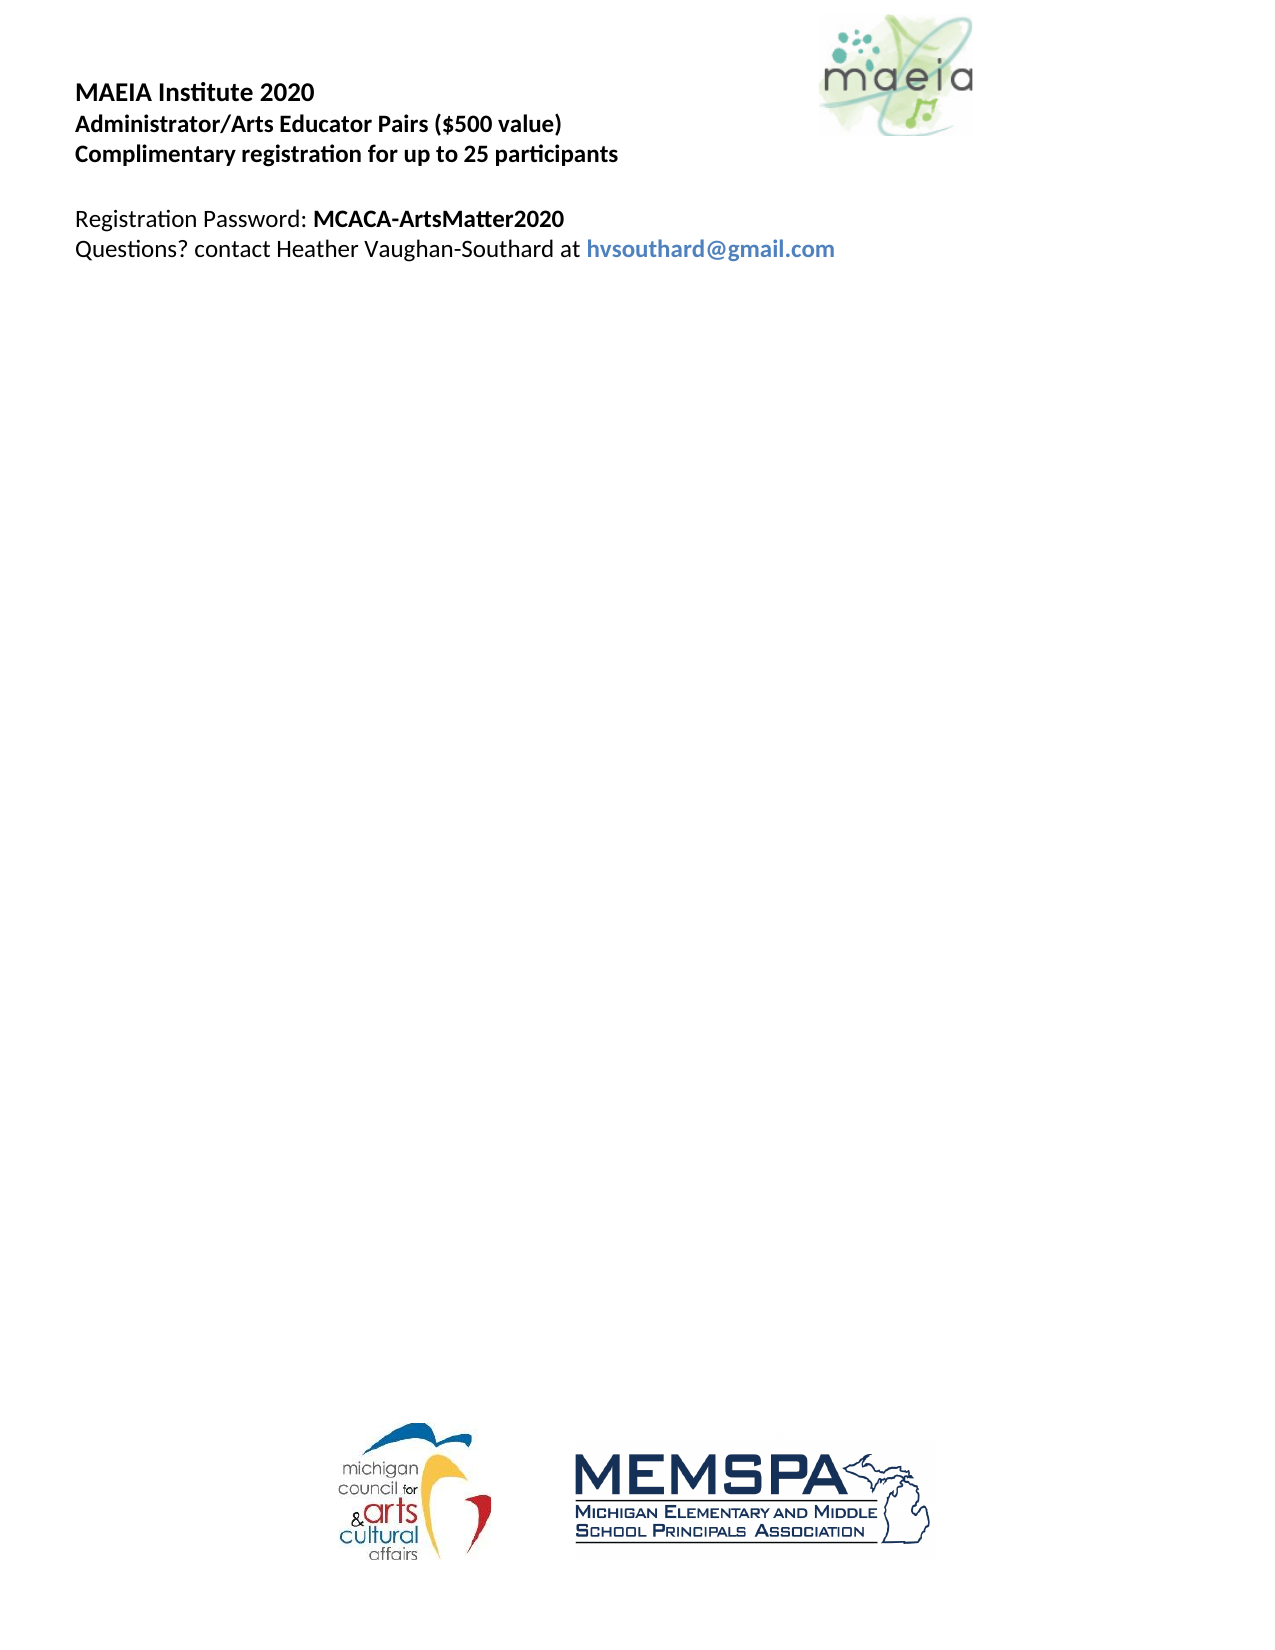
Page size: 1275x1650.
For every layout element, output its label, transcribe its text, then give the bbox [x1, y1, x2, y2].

picture [338, 1423, 492, 1560]
text Registration Password: MCACA-ArtsMatter2020 [75, 203, 1200, 234]
picture [568, 1433, 937, 1561]
text Questions? contact Heather Vaughan-Southard at hvsouthard@gmail.com [75, 234, 1200, 264]
picture [818, 14, 973, 136]
